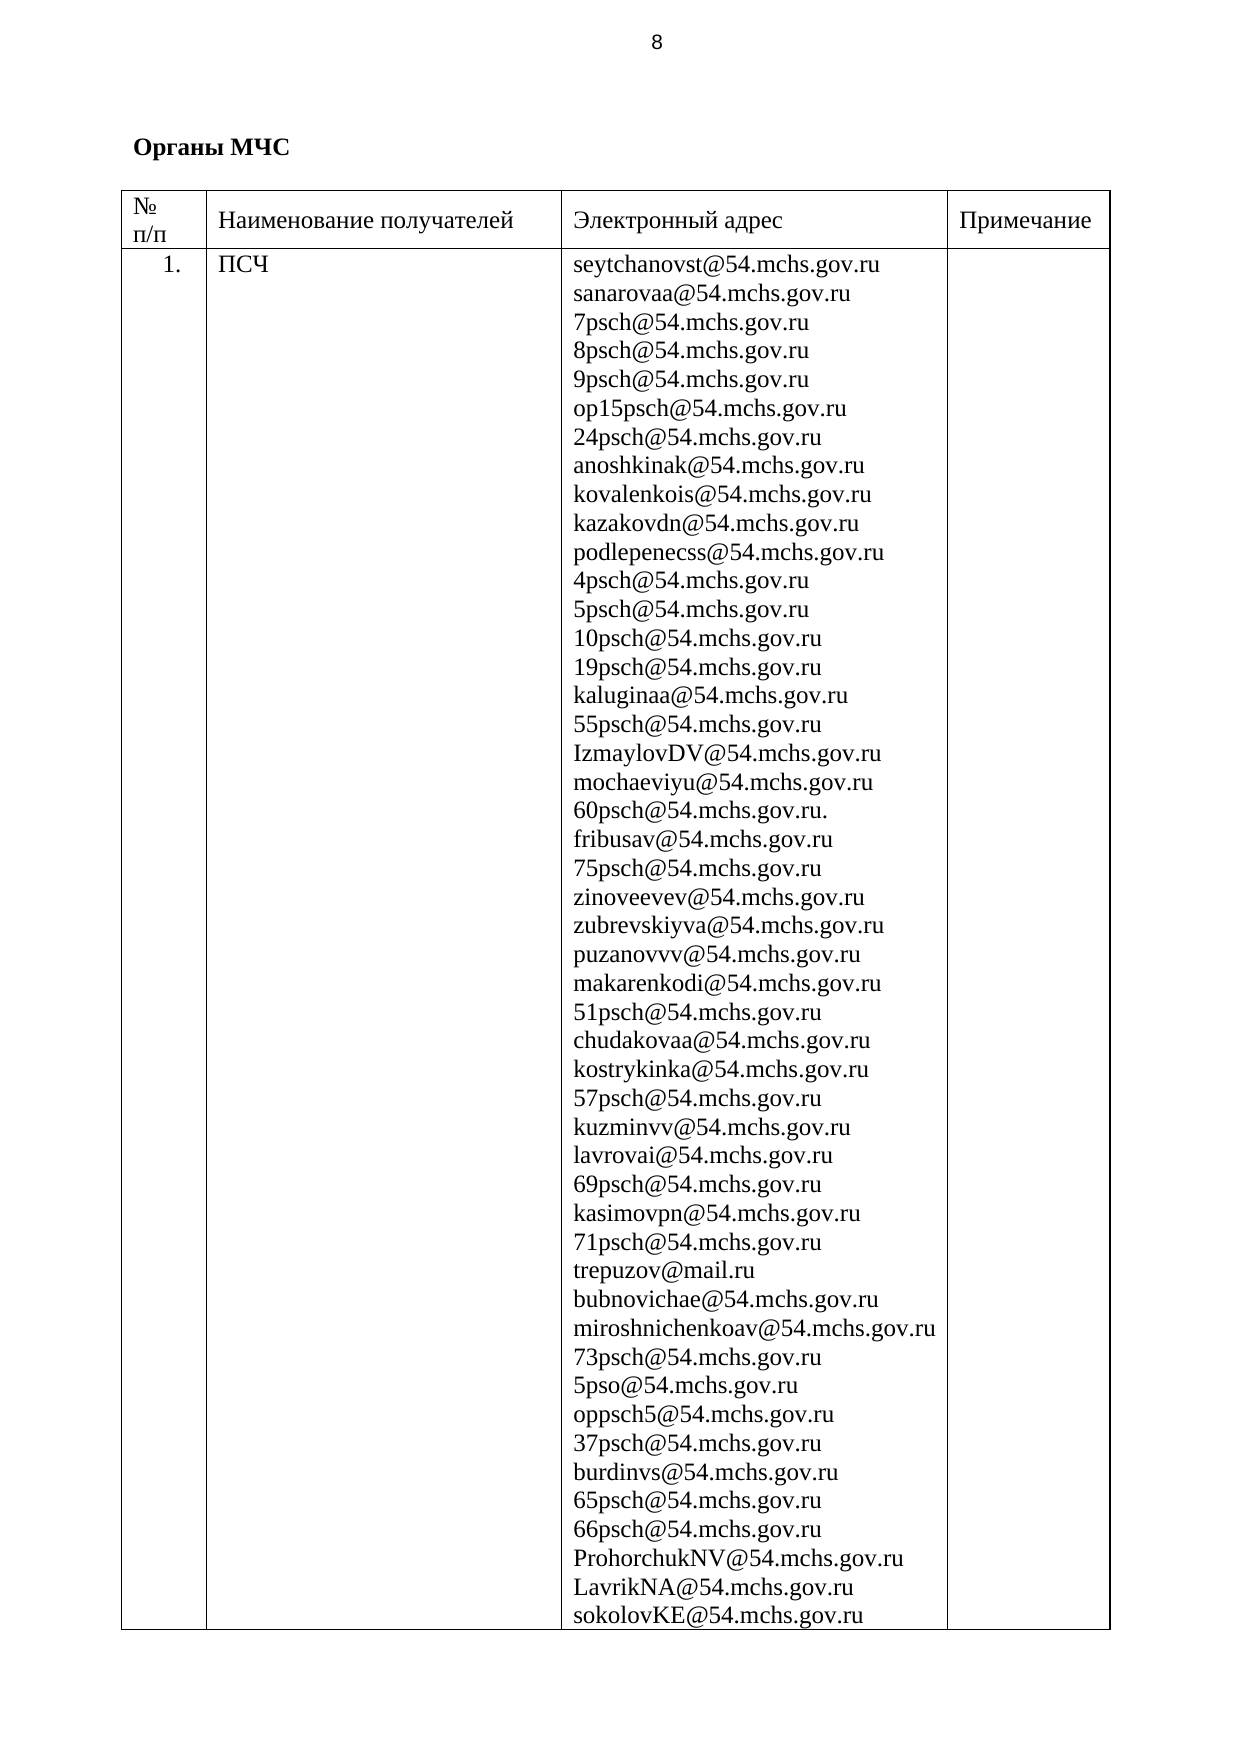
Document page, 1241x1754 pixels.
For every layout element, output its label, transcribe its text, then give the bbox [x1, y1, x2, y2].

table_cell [562, 249, 947, 1629]
table_header Наименование получателей [207, 191, 561, 248]
table_cell ПСЧ [207, 249, 561, 1629]
text Органы МЧС [133, 132, 1181, 161]
table_header Примечание [948, 191, 1109, 248]
table_cell [122, 249, 206, 1629]
table_header № п/п [122, 191, 206, 248]
table_cell [948, 249, 1109, 1629]
table_header Электронный адрес [562, 191, 947, 248]
